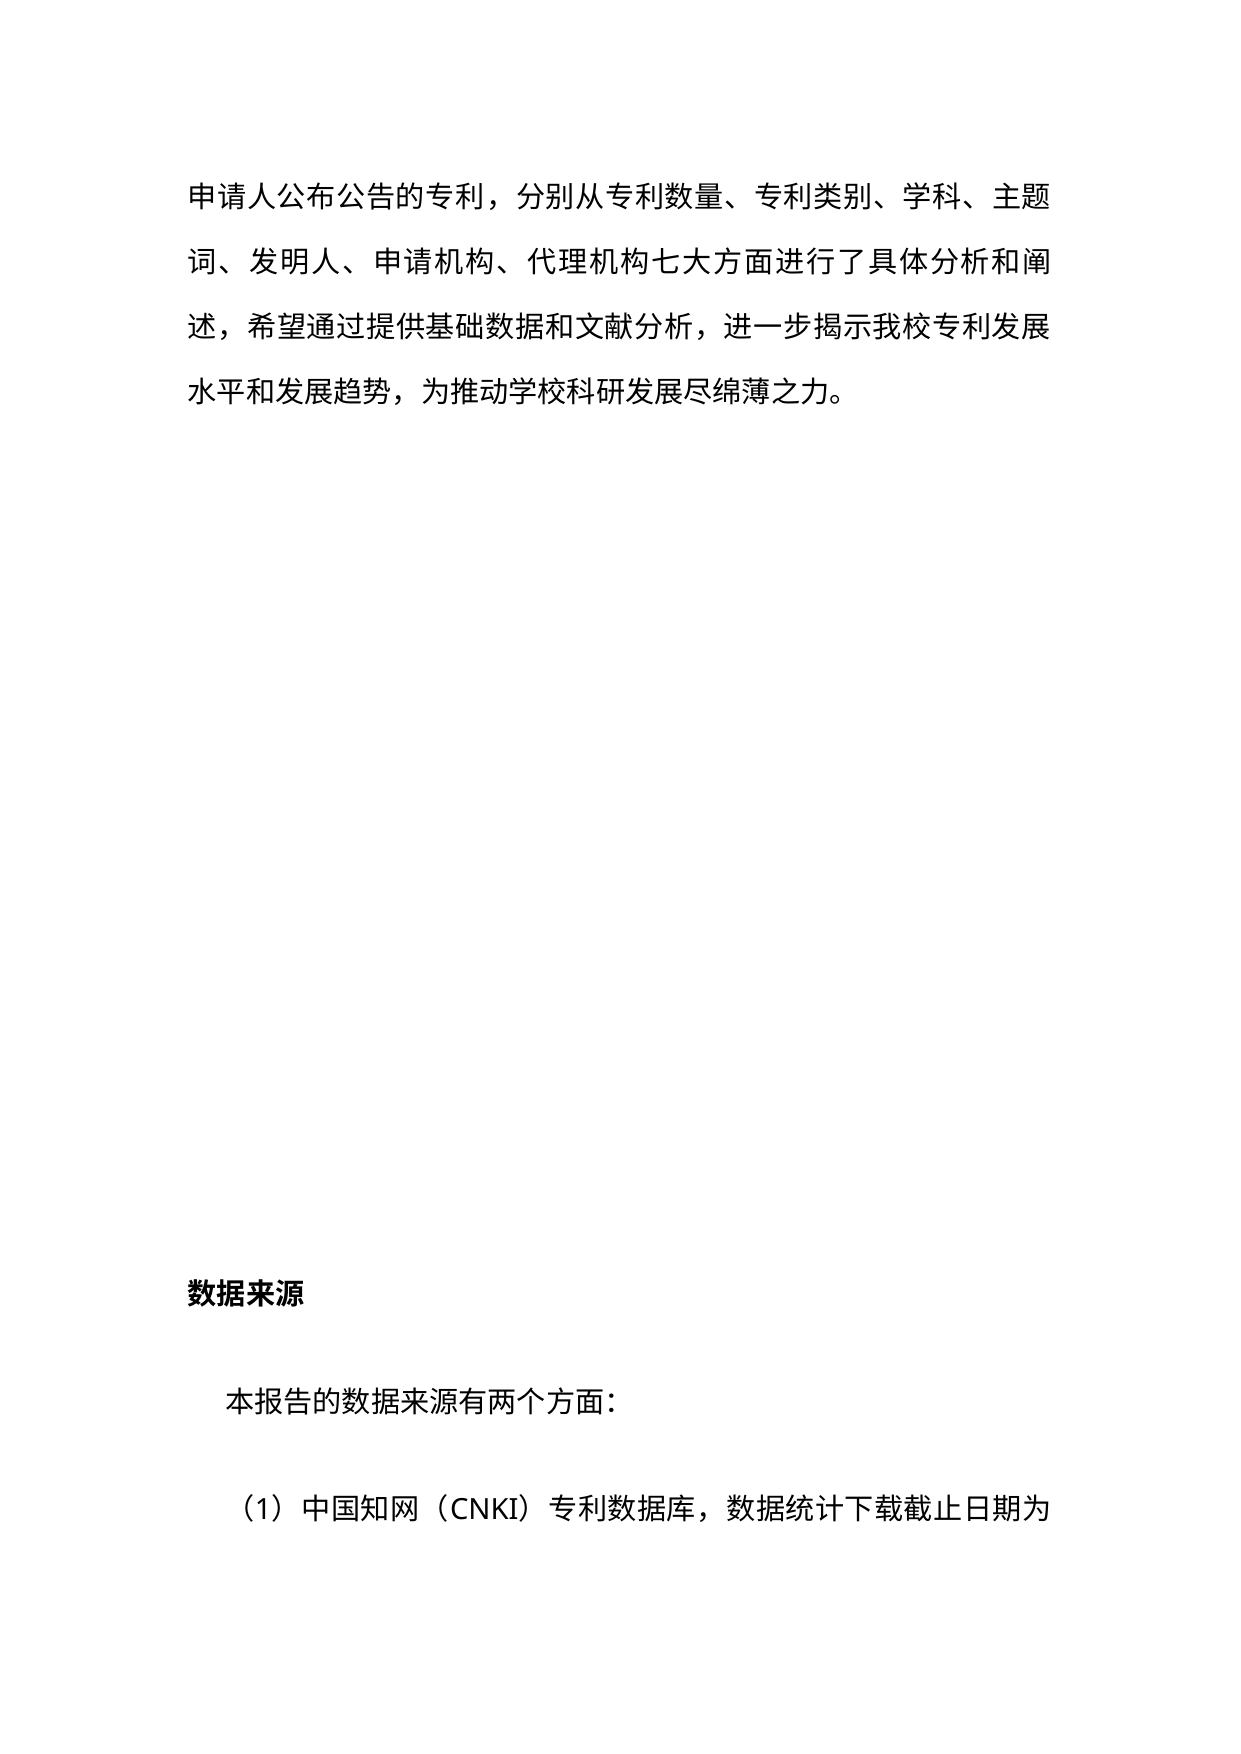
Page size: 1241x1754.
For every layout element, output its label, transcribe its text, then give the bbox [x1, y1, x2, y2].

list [187, 162, 1053, 422]
text 本报告的数据来源有两个方面： [225, 1367, 1053, 1432]
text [225, 1474, 1053, 1539]
text 数据来源 [187, 1259, 1053, 1324]
